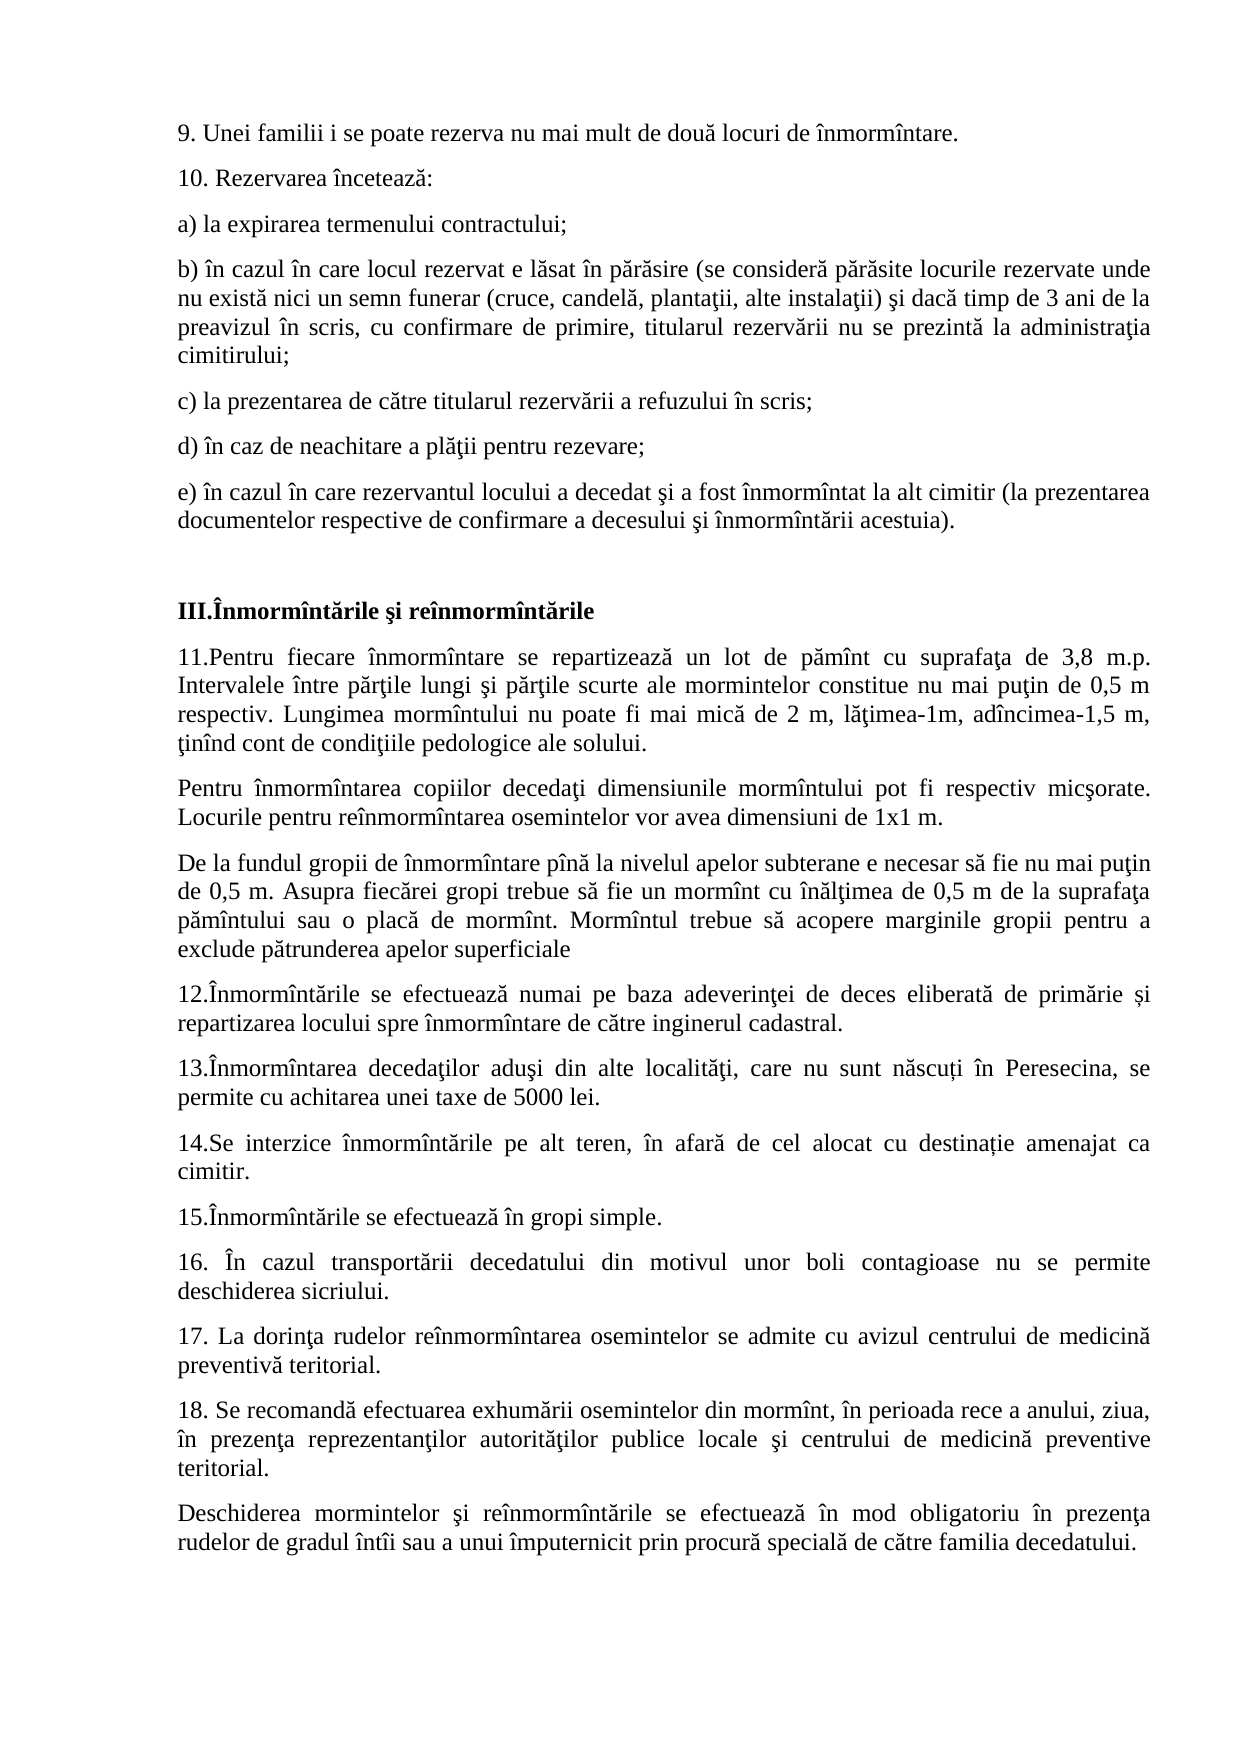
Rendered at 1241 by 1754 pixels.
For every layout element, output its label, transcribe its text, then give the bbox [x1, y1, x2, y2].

text 10. Rezervarea încetează: [177, 163, 1152, 192]
text d) în caz de neachitare a plăţii pentru rezevare; [177, 431, 1152, 460]
text 16. În cazul transportării decedatului din motivul unor boli contagioase nu se permite deschiderea sicriului. [177, 1247, 1152, 1305]
text c) la prezentarea de către titularul rezervării a refuzului în scris; [177, 386, 1152, 415]
text 9. Unei familii i se poate rezerva nu mai mult de două locuri de înmormîntare. [177, 118, 1152, 147]
text Pentru înmormîntarea copiilor decedaţi dimensiunile mormîntului pot fi respectiv micşorate. Locurile pentru reînmormîntarea osemintelor vor avea dimensiuni de 1x1 m. [177, 773, 1152, 831]
text Deschiderea mormintelor şi reînmormîntările se efectuează în mod obligatoriu în prezenţa rudelor de gradul întîi sau a unui împuternicit prin procură specială de către familia decedatului. [177, 1498, 1152, 1556]
text b) în cazul în care locul rezervat e lăsat în părăsire (se consideră părăsite locurile rezervate unde nu există nici un semn funerar (cruce, candelă, plantaţii, alte instalaţii) şi dacă timp de 3 ani de la preavizul în scris, cu confirmare de primire, titularul rezervării nu se prezintă la administraţia cimitirului; [177, 254, 1152, 369]
text 12.Înmormîntările se efectuează numai pe baza adeverinţei de deces eliberată de primărie și repartizarea locului spre înmormîntare de către inginerul cadastral. [177, 979, 1152, 1037]
text 13.Înmormîntarea decedaţilor aduşi din alte localităţi, care nu sunt născuți în Peresecina, se permite cu achitarea unei taxe de 5000 lei. [177, 1053, 1152, 1111]
text 18. Se recomandă efectuarea exhumării osemintelor din mormînt, în perioada rece a anului, ziua, în prezenţa reprezentanţilor autorităţilor publice locale şi centrului de medicină preventive teritorial. [177, 1396, 1152, 1482]
text III.Înmormîntările şi reînmormîntările [177, 596, 1152, 625]
text 15.Înmormîntările se efectuează în gropi simple. [177, 1202, 1152, 1231]
text 14.Se interzice înmormîntările pe alt teren, în afară de cel alocat cu destinație amenajat ca cimitir. [177, 1128, 1152, 1185]
text e) în cazul în care rezervantul locului a decedat şi a fost înmormîntat la alt cimitir (la prezentarea documentelor respective de confirmare a decesului şi înmormîntării acestuia). [177, 477, 1152, 534]
text a) la expirarea termenului contractului; [177, 209, 1152, 238]
text 11.Pentru fiecare înmormîntare se repartizează un lot de pămînt cu suprafaţa de 3,8 m.p. Intervalele între părţile lungi şi părţile scurte ale mormintelor constitue nu mai puţin de 0,5 m respectiv. Lungimea mormîntului nu poate fi mai mică de 2 m, lăţimea-1m, adîncimea-1,5 m, ţinînd cont de condiţiile pedologice ale solului. [177, 642, 1152, 757]
text 17. La dorinţa rudelor reînmormîntarea osemintelor se admite cu avizul centrului de medicină preventivă teritorial. [177, 1321, 1152, 1379]
text De la fundul gropii de înmormîntare pînă la nivelul apelor subterane e necesar să fie nu mai puţin de 0,5 m. Asupra fiecărei gropi trebue să fie un mormînt cu înălţimea de 0,5 m de la suprafaţa pămîntului sau o placă de mormînt. Mormîntul trebue să acopere marginile gropii pentru a exclude pătrunderea apelor superficiale [177, 848, 1152, 963]
